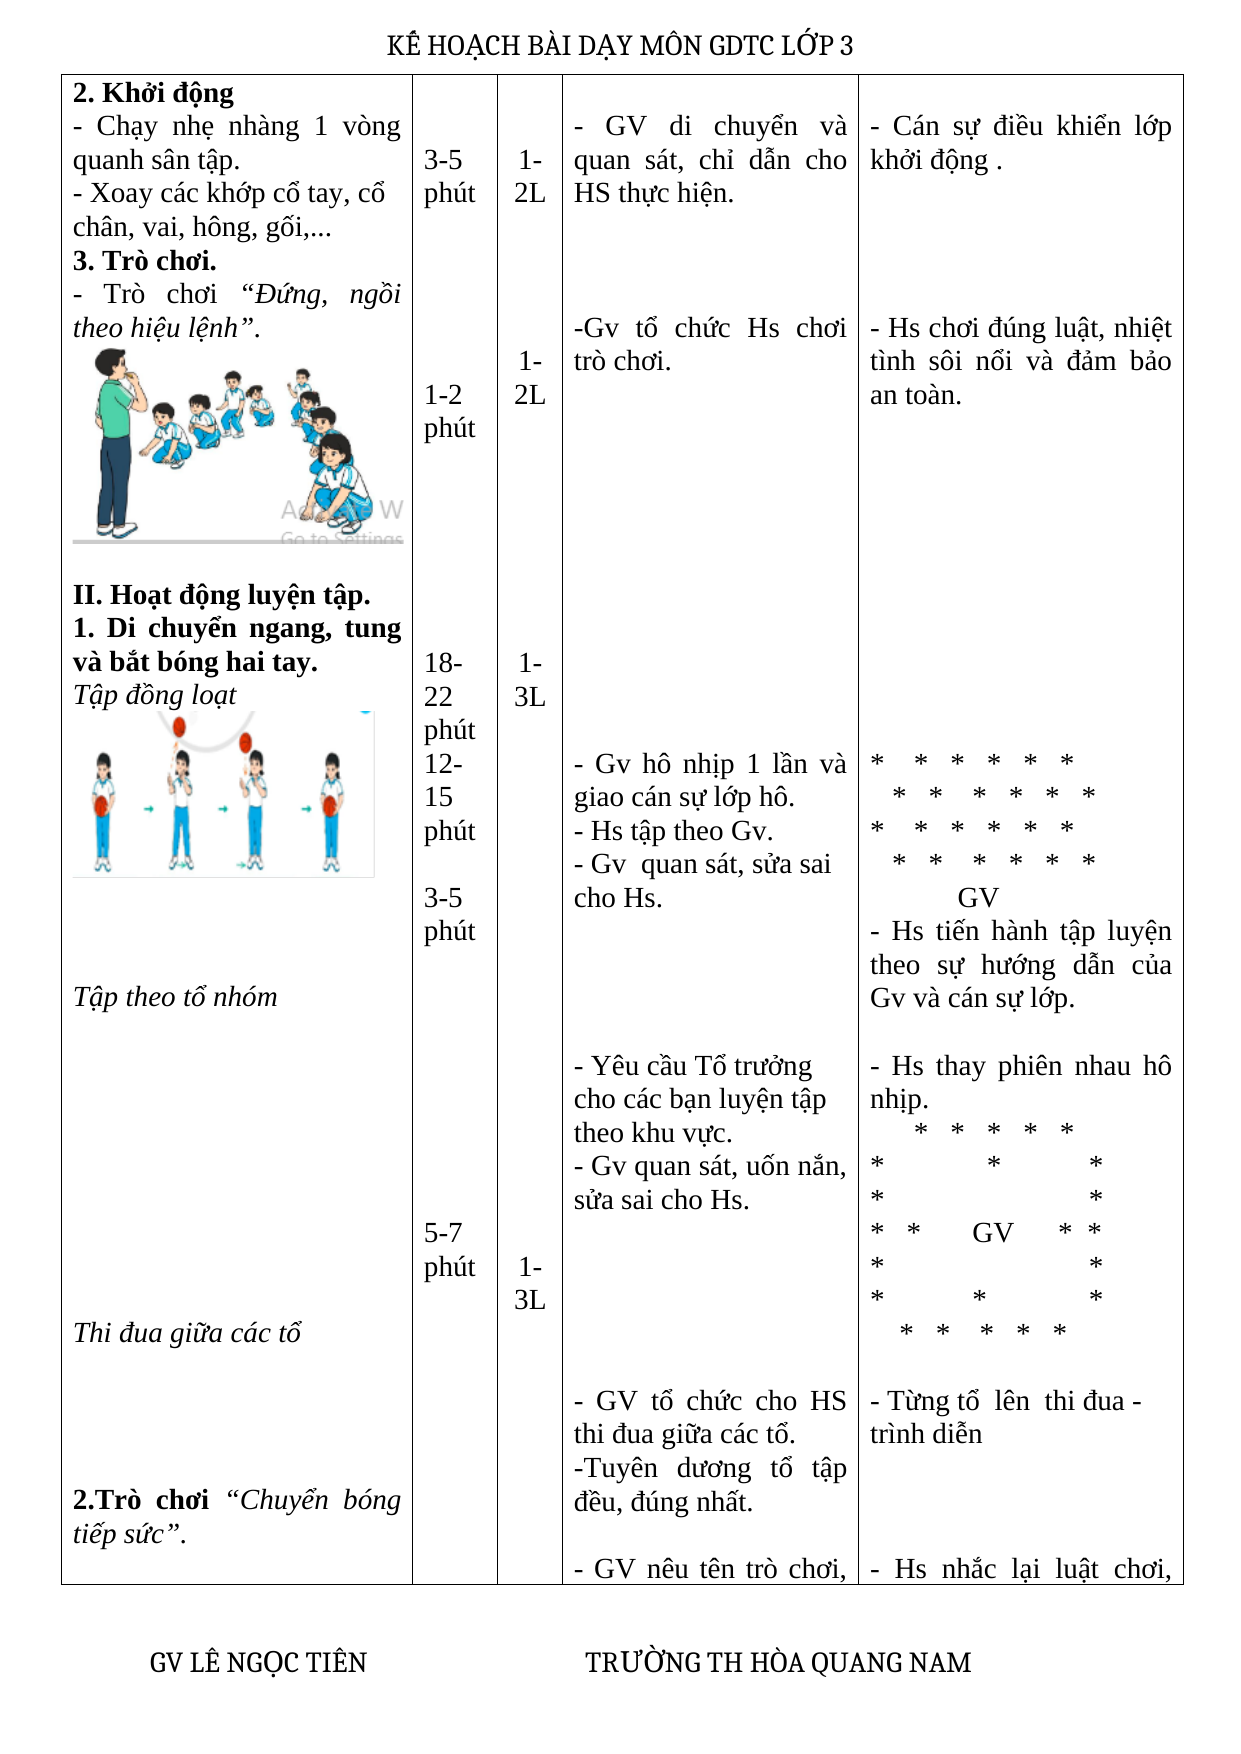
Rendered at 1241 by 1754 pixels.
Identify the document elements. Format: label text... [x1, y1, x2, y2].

picture [72, 711, 376, 879]
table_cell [413, 75, 497, 1584]
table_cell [62, 75, 412, 1584]
picture [72, 343, 404, 544]
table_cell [859, 75, 1183, 1584]
table_cell 1-2L 1-2L 1-3L 1-3L [498, 75, 562, 1584]
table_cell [563, 75, 858, 1584]
